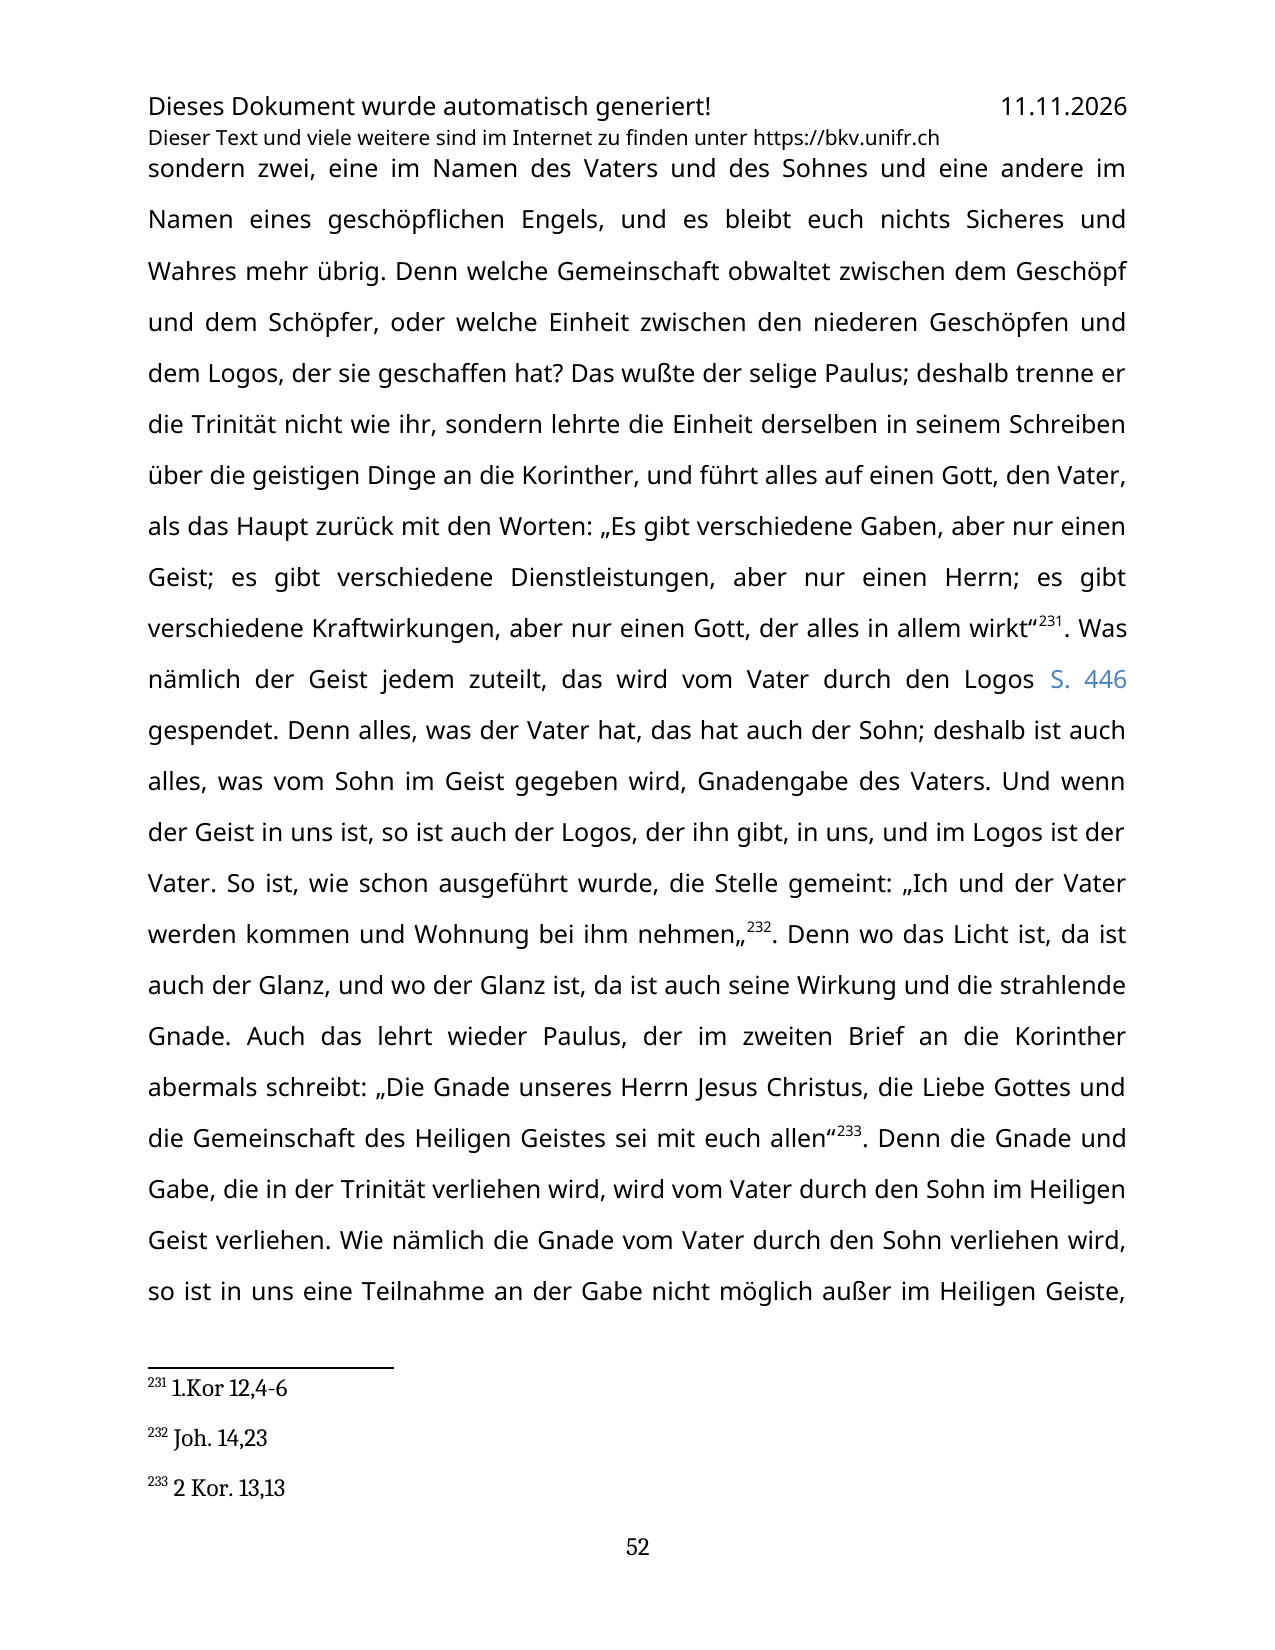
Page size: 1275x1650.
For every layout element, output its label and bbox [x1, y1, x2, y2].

text [148, 151, 1127, 1308]
